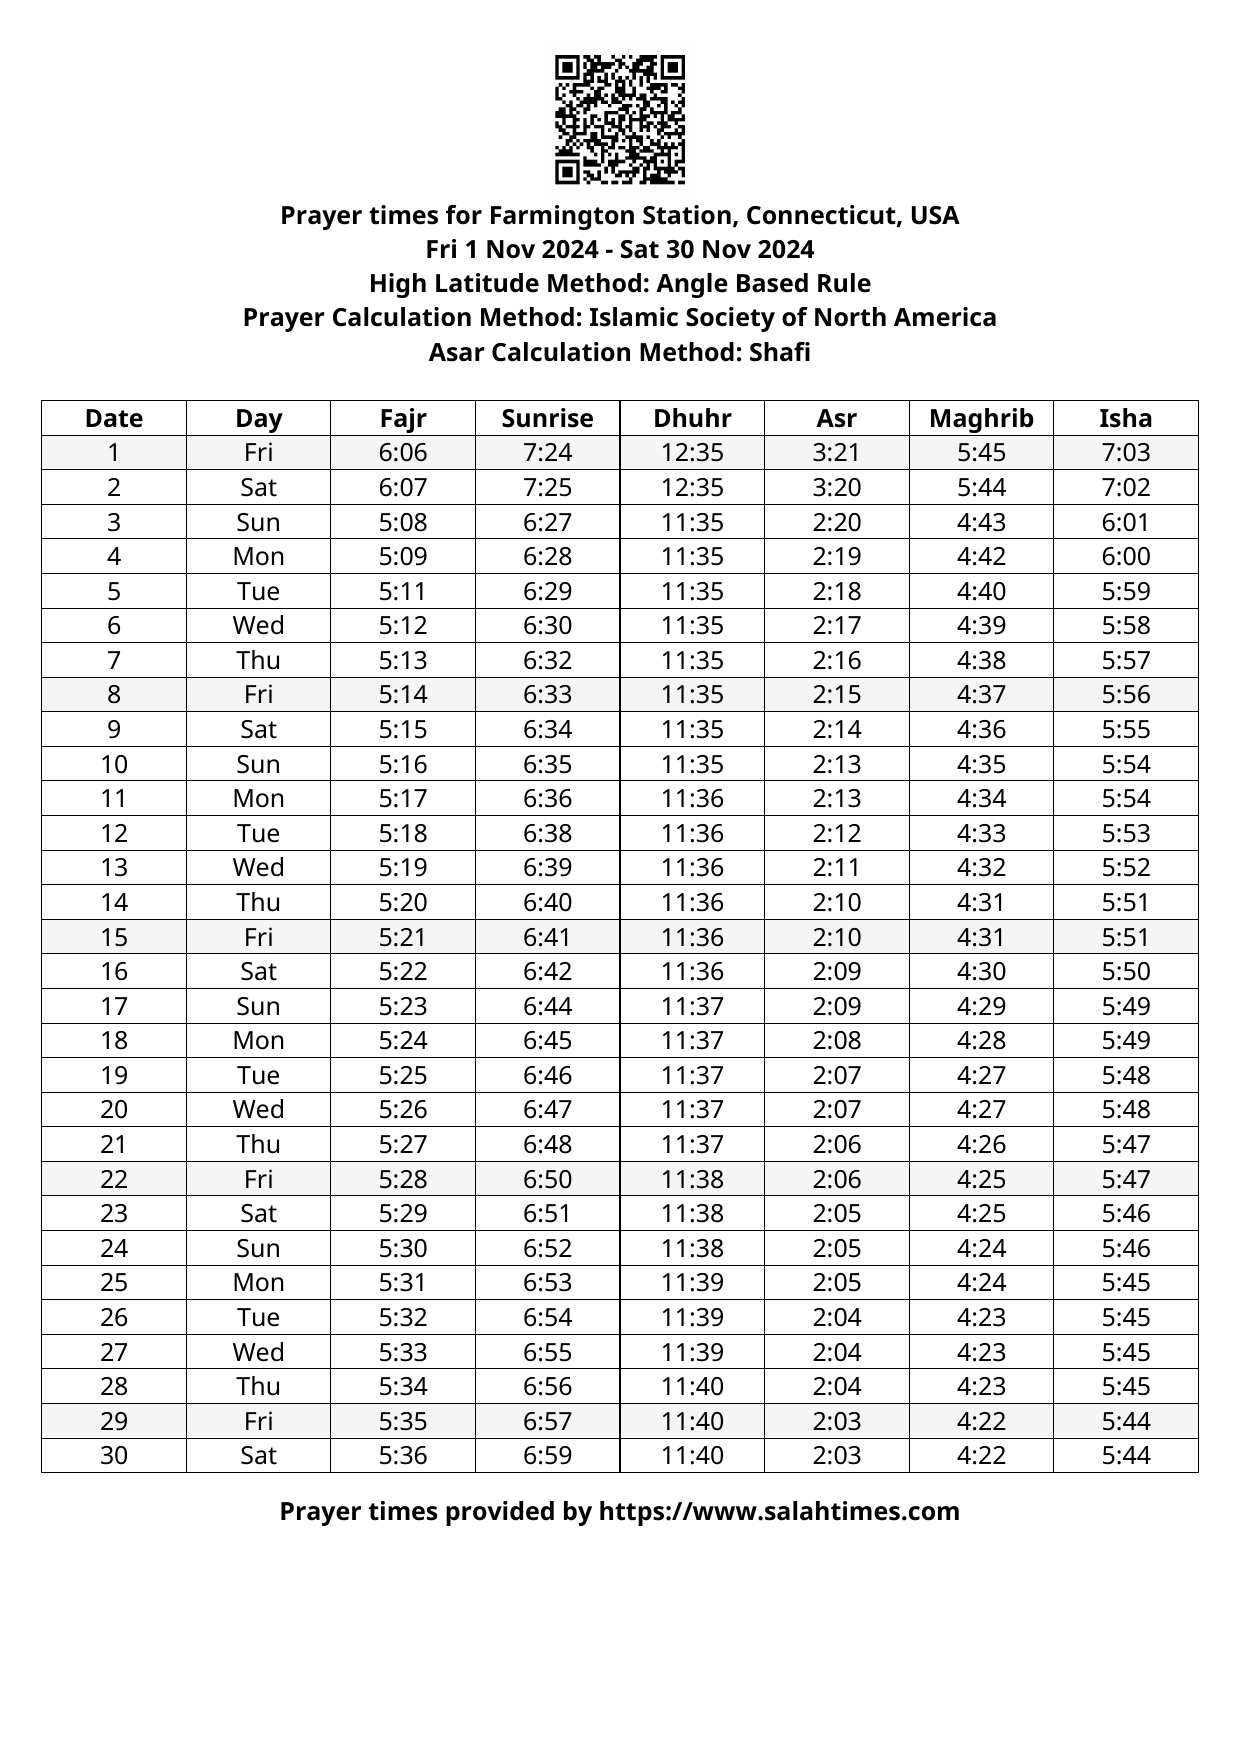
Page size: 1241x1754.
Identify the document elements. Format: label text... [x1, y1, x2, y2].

table_cell 2:07 [765, 1093, 909, 1126]
table_cell Tue [187, 1300, 330, 1334]
table_cell 4:28 [910, 1024, 1053, 1057]
table_cell 6:29 [476, 574, 619, 607]
table_cell 4:30 [910, 954, 1053, 988]
table_cell 4:39 [910, 609, 1053, 642]
table_cell 4:32 [910, 851, 1053, 884]
table_cell 5:29 [331, 1196, 475, 1230]
table_cell 6:47 [476, 1093, 619, 1126]
table_cell 3:21 [765, 436, 909, 469]
table_cell 6:33 [476, 678, 619, 711]
table_cell 2:06 [765, 1162, 909, 1195]
table_cell 12 [42, 816, 186, 849]
table_cell 5:24 [331, 1024, 475, 1057]
table_cell 7 [42, 643, 186, 677]
table_cell 6:06 [331, 436, 475, 469]
table_cell 5:20 [331, 885, 475, 919]
table_cell 5:51 [1054, 920, 1198, 953]
table_cell Fri [187, 1162, 330, 1195]
table_cell 5:11 [331, 574, 475, 607]
table_cell 2:14 [765, 712, 909, 746]
table_cell 6:55 [476, 1335, 619, 1368]
table_cell 4:24 [910, 1231, 1053, 1264]
table_cell 4:24 [910, 1266, 1053, 1299]
table_cell Tue [187, 574, 330, 607]
table_cell 2:15 [765, 678, 909, 711]
table_cell 5:36 [331, 1439, 475, 1472]
table_cell 2:04 [765, 1369, 909, 1403]
table_cell 11:35 [621, 747, 764, 780]
table_cell 2 [42, 470, 186, 504]
table_cell Thu [187, 643, 330, 677]
table_cell 5:47 [1054, 1162, 1198, 1195]
table_cell 11:35 [621, 539, 764, 573]
table_cell Wed [187, 609, 330, 642]
table_cell Fri [187, 920, 330, 953]
text Prayer times provided by https://www.salahtimes.com [42, 1494, 1198, 1528]
table_header Sunrise [476, 401, 619, 434]
table_cell 5:53 [1054, 816, 1198, 849]
table_cell 30 [42, 1439, 186, 1472]
table_cell 3 [42, 505, 186, 538]
table_cell 6:35 [476, 747, 619, 780]
table_cell Sat [187, 1196, 330, 1230]
table_cell 6:41 [476, 920, 619, 953]
table_cell 4:23 [910, 1369, 1053, 1403]
table_cell Thu [187, 1369, 330, 1403]
table_cell Wed [187, 851, 330, 884]
table_cell 28 [42, 1369, 186, 1403]
table_cell 15 [42, 920, 186, 953]
table_cell 6 [42, 609, 186, 642]
table_cell 5:18 [331, 816, 475, 849]
table_cell 6:40 [476, 885, 619, 919]
table_cell 1 [42, 436, 186, 469]
table_cell 4:23 [910, 1335, 1053, 1368]
table_cell 2:19 [765, 539, 909, 573]
table_cell 5:51 [1054, 885, 1198, 919]
table_cell 5:25 [331, 1058, 475, 1092]
table_cell Wed [187, 1335, 330, 1368]
table_cell Mon [187, 781, 330, 815]
table_cell 6:42 [476, 954, 619, 988]
table_cell 23 [42, 1196, 186, 1230]
table_cell 5:09 [331, 539, 475, 573]
table_header Fajr [331, 401, 475, 434]
table_cell 6:07 [331, 470, 475, 504]
table_cell 5:45 [1054, 1300, 1198, 1334]
table_cell 27 [42, 1335, 186, 1368]
table_cell 4:25 [910, 1162, 1053, 1195]
table_cell 2:09 [765, 954, 909, 988]
table_cell 5:08 [331, 505, 475, 538]
table_cell 5:58 [1054, 609, 1198, 642]
table_cell 5:59 [1054, 574, 1198, 607]
table_cell Sat [187, 1439, 330, 1472]
table_cell 5:17 [331, 781, 475, 815]
table_cell 2:10 [765, 920, 909, 953]
table_cell 6:38 [476, 816, 619, 849]
table_cell 6:56 [476, 1369, 619, 1403]
table_cell 11:40 [621, 1404, 764, 1437]
table_cell 6:50 [476, 1162, 619, 1195]
table_cell 7:24 [476, 436, 619, 469]
table_cell 26 [42, 1300, 186, 1334]
table_cell 4:37 [910, 678, 1053, 711]
table_cell 5:33 [331, 1335, 475, 1368]
table_cell 5:48 [1054, 1058, 1198, 1092]
table_cell 11:36 [621, 781, 764, 815]
table_cell 5:30 [331, 1231, 475, 1264]
table_cell 19 [42, 1058, 186, 1092]
table_cell 12:35 [621, 436, 764, 469]
table_cell 6:39 [476, 851, 619, 884]
table_cell 5:31 [331, 1266, 475, 1299]
table_cell 5:46 [1054, 1196, 1198, 1230]
table_cell 4:33 [910, 816, 1053, 849]
table_cell 11:39 [621, 1335, 764, 1368]
table_cell Sun [187, 505, 330, 538]
table_cell 6:00 [1054, 539, 1198, 573]
table_cell 14 [42, 885, 186, 919]
table_cell 5:32 [331, 1300, 475, 1334]
table_cell 2:10 [765, 885, 909, 919]
table_cell 12:35 [621, 470, 764, 504]
table_cell 4:43 [910, 505, 1053, 538]
table_cell 4:31 [910, 885, 1053, 919]
table_cell 11:36 [621, 816, 764, 849]
table_cell 11:40 [621, 1439, 764, 1472]
table_cell 4:34 [910, 781, 1053, 815]
table_cell 6:54 [476, 1300, 619, 1334]
table_cell 17 [42, 989, 186, 1022]
table_cell 6:59 [476, 1439, 619, 1472]
table_cell 10 [42, 747, 186, 780]
text High Latitude Method: Angle Based Rule [42, 266, 1198, 300]
table_cell Fri [187, 1404, 330, 1437]
table_cell 4:27 [910, 1058, 1053, 1092]
table_cell Mon [187, 1024, 330, 1057]
table_cell 25 [42, 1266, 186, 1299]
table_cell 11:35 [621, 505, 764, 538]
table_cell 11:37 [621, 1058, 764, 1092]
table_cell 5:45 [1054, 1369, 1198, 1403]
table_cell 5:56 [1054, 678, 1198, 711]
table_cell 6:48 [476, 1127, 619, 1161]
table_cell 4:40 [910, 574, 1053, 607]
table_cell 6:51 [476, 1196, 619, 1230]
table_cell 2:03 [765, 1439, 909, 1472]
table_cell 8 [42, 678, 186, 711]
table_cell 2:08 [765, 1024, 909, 1057]
table_cell 11:35 [621, 574, 764, 607]
table_cell 4:25 [910, 1196, 1053, 1230]
table_cell 2:06 [765, 1127, 909, 1161]
table_cell 22 [42, 1162, 186, 1195]
table_cell 18 [42, 1024, 186, 1057]
table_cell 11:35 [621, 678, 764, 711]
table_cell 11:37 [621, 989, 764, 1022]
table_cell 6:52 [476, 1231, 619, 1264]
table_cell 11:38 [621, 1162, 764, 1195]
table_cell 6:44 [476, 989, 619, 1022]
table_cell 11:35 [621, 712, 764, 746]
table_cell 11:38 [621, 1231, 764, 1264]
table_cell Sun [187, 1231, 330, 1264]
text Fri 1 Nov 2024 - Sat 30 Nov 2024 [42, 232, 1198, 266]
table_cell 11:37 [621, 1093, 764, 1126]
table_cell 6:01 [1054, 505, 1198, 538]
table_cell 2:07 [765, 1058, 909, 1092]
table_cell 4:42 [910, 539, 1053, 573]
table_cell 2:17 [765, 609, 909, 642]
table_cell 11:39 [621, 1266, 764, 1299]
table_cell 4:23 [910, 1300, 1053, 1334]
table_cell 2:09 [765, 989, 909, 1022]
table_cell Sat [187, 712, 330, 746]
table_cell 11:36 [621, 885, 764, 919]
table_cell 4:27 [910, 1093, 1053, 1126]
table_cell 5:12 [331, 609, 475, 642]
table_cell Tue [187, 1058, 330, 1092]
table_cell 6:53 [476, 1266, 619, 1299]
table_cell 5:49 [1054, 989, 1198, 1022]
table_cell 5:46 [1054, 1231, 1198, 1264]
table_cell 11 [42, 781, 186, 815]
table_cell 5:54 [1054, 747, 1198, 780]
table_cell 5:19 [331, 851, 475, 884]
table_cell 2:05 [765, 1231, 909, 1264]
table_cell 11:37 [621, 1127, 764, 1161]
table_cell 13 [42, 851, 186, 884]
table_cell 5:13 [331, 643, 475, 677]
table_cell Fri [187, 436, 330, 469]
table_cell 5:52 [1054, 851, 1198, 884]
table_cell 5:16 [331, 747, 475, 780]
table_cell 6:32 [476, 643, 619, 677]
table_cell 4:22 [910, 1404, 1053, 1437]
table_cell 2:18 [765, 574, 909, 607]
table_cell 21 [42, 1127, 186, 1161]
table_header Date [42, 401, 186, 434]
table_cell Fri [187, 678, 330, 711]
table_cell 20 [42, 1093, 186, 1126]
table_cell 11:37 [621, 1024, 764, 1057]
table_cell 6:30 [476, 609, 619, 642]
table_cell 2:04 [765, 1335, 909, 1368]
table_cell Sun [187, 989, 330, 1022]
table_cell 11:39 [621, 1300, 764, 1334]
table_cell 11:40 [621, 1369, 764, 1403]
text Prayer times for Farmington Station, Connecticut, USA [42, 198, 1198, 232]
table_cell 11:36 [621, 954, 764, 988]
table_cell Tue [187, 816, 330, 849]
table_header Day [187, 401, 330, 434]
table_cell 5:54 [1054, 781, 1198, 815]
table_cell 2:16 [765, 643, 909, 677]
table_cell 4:38 [910, 643, 1053, 677]
table_cell 5:44 [1054, 1439, 1198, 1472]
table_cell 5 [42, 574, 186, 607]
picture [542, 41, 699, 198]
table_cell 5:45 [910, 436, 1053, 469]
table_cell Sat [187, 470, 330, 504]
table_cell 5:27 [331, 1127, 475, 1161]
table_cell 16 [42, 954, 186, 988]
table_cell 5:48 [1054, 1093, 1198, 1126]
table_cell 7:03 [1054, 436, 1198, 469]
table_header Maghrib [910, 401, 1053, 434]
table_cell 5:44 [1054, 1404, 1198, 1437]
text Prayer Calculation Method: Islamic Society of North America [42, 300, 1198, 334]
table_cell 2:13 [765, 747, 909, 780]
table_cell 5:57 [1054, 643, 1198, 677]
table_cell 29 [42, 1404, 186, 1437]
table_cell Mon [187, 539, 330, 573]
table_cell 5:22 [331, 954, 475, 988]
table_cell 6:28 [476, 539, 619, 573]
table_cell 5:15 [331, 712, 475, 746]
table_cell 2:03 [765, 1404, 909, 1437]
table_cell 5:44 [910, 470, 1053, 504]
table_cell 7:02 [1054, 470, 1198, 504]
table_cell 6:34 [476, 712, 619, 746]
table_cell 9 [42, 712, 186, 746]
table_cell 4:22 [910, 1439, 1053, 1472]
table_cell 11:36 [621, 851, 764, 884]
table_header Asr [765, 401, 909, 434]
table_cell 5:50 [1054, 954, 1198, 988]
table_cell 5:21 [331, 920, 475, 953]
text Asar Calculation Method: Shafi [42, 334, 1198, 368]
table_cell Thu [187, 885, 330, 919]
table_cell 7:25 [476, 470, 619, 504]
table_cell 3:20 [765, 470, 909, 504]
table_cell 5:28 [331, 1162, 475, 1195]
table_header Isha [1054, 401, 1198, 434]
table_cell 4:36 [910, 712, 1053, 746]
table_cell 2:11 [765, 851, 909, 884]
table_cell 5:23 [331, 989, 475, 1022]
table_cell 2:12 [765, 816, 909, 849]
table_cell 5:49 [1054, 1024, 1198, 1057]
table_cell 6:45 [476, 1024, 619, 1057]
table_cell 11:35 [621, 643, 764, 677]
table_cell 2:04 [765, 1300, 909, 1334]
table_cell 4:26 [910, 1127, 1053, 1161]
table_cell 2:05 [765, 1266, 909, 1299]
table_cell 11:36 [621, 920, 764, 953]
table_cell 5:55 [1054, 712, 1198, 746]
table_cell 5:35 [331, 1404, 475, 1437]
table_cell 5:47 [1054, 1127, 1198, 1161]
table_cell 4:29 [910, 989, 1053, 1022]
table_cell 4 [42, 539, 186, 573]
table_cell 4:35 [910, 747, 1053, 780]
table_cell 6:27 [476, 505, 619, 538]
table_cell 2:20 [765, 505, 909, 538]
table_cell 4:31 [910, 920, 1053, 953]
table_cell 24 [42, 1231, 186, 1264]
table_cell Sat [187, 954, 330, 988]
table_cell 2:05 [765, 1196, 909, 1230]
table_cell 5:34 [331, 1369, 475, 1403]
table_cell 6:57 [476, 1404, 619, 1437]
table_cell Thu [187, 1127, 330, 1161]
table_cell 11:38 [621, 1196, 764, 1230]
table_cell 5:26 [331, 1093, 475, 1126]
table_header Dhuhr [621, 401, 764, 434]
table_cell Sun [187, 747, 330, 780]
table_cell 11:35 [621, 609, 764, 642]
table_cell 6:36 [476, 781, 619, 815]
table_cell 5:45 [1054, 1266, 1198, 1299]
table_cell 6:46 [476, 1058, 619, 1092]
table_cell 5:45 [1054, 1335, 1198, 1368]
table_cell Wed [187, 1093, 330, 1126]
table_cell Mon [187, 1266, 330, 1299]
table_cell 5:14 [331, 678, 475, 711]
table_cell 2:13 [765, 781, 909, 815]
